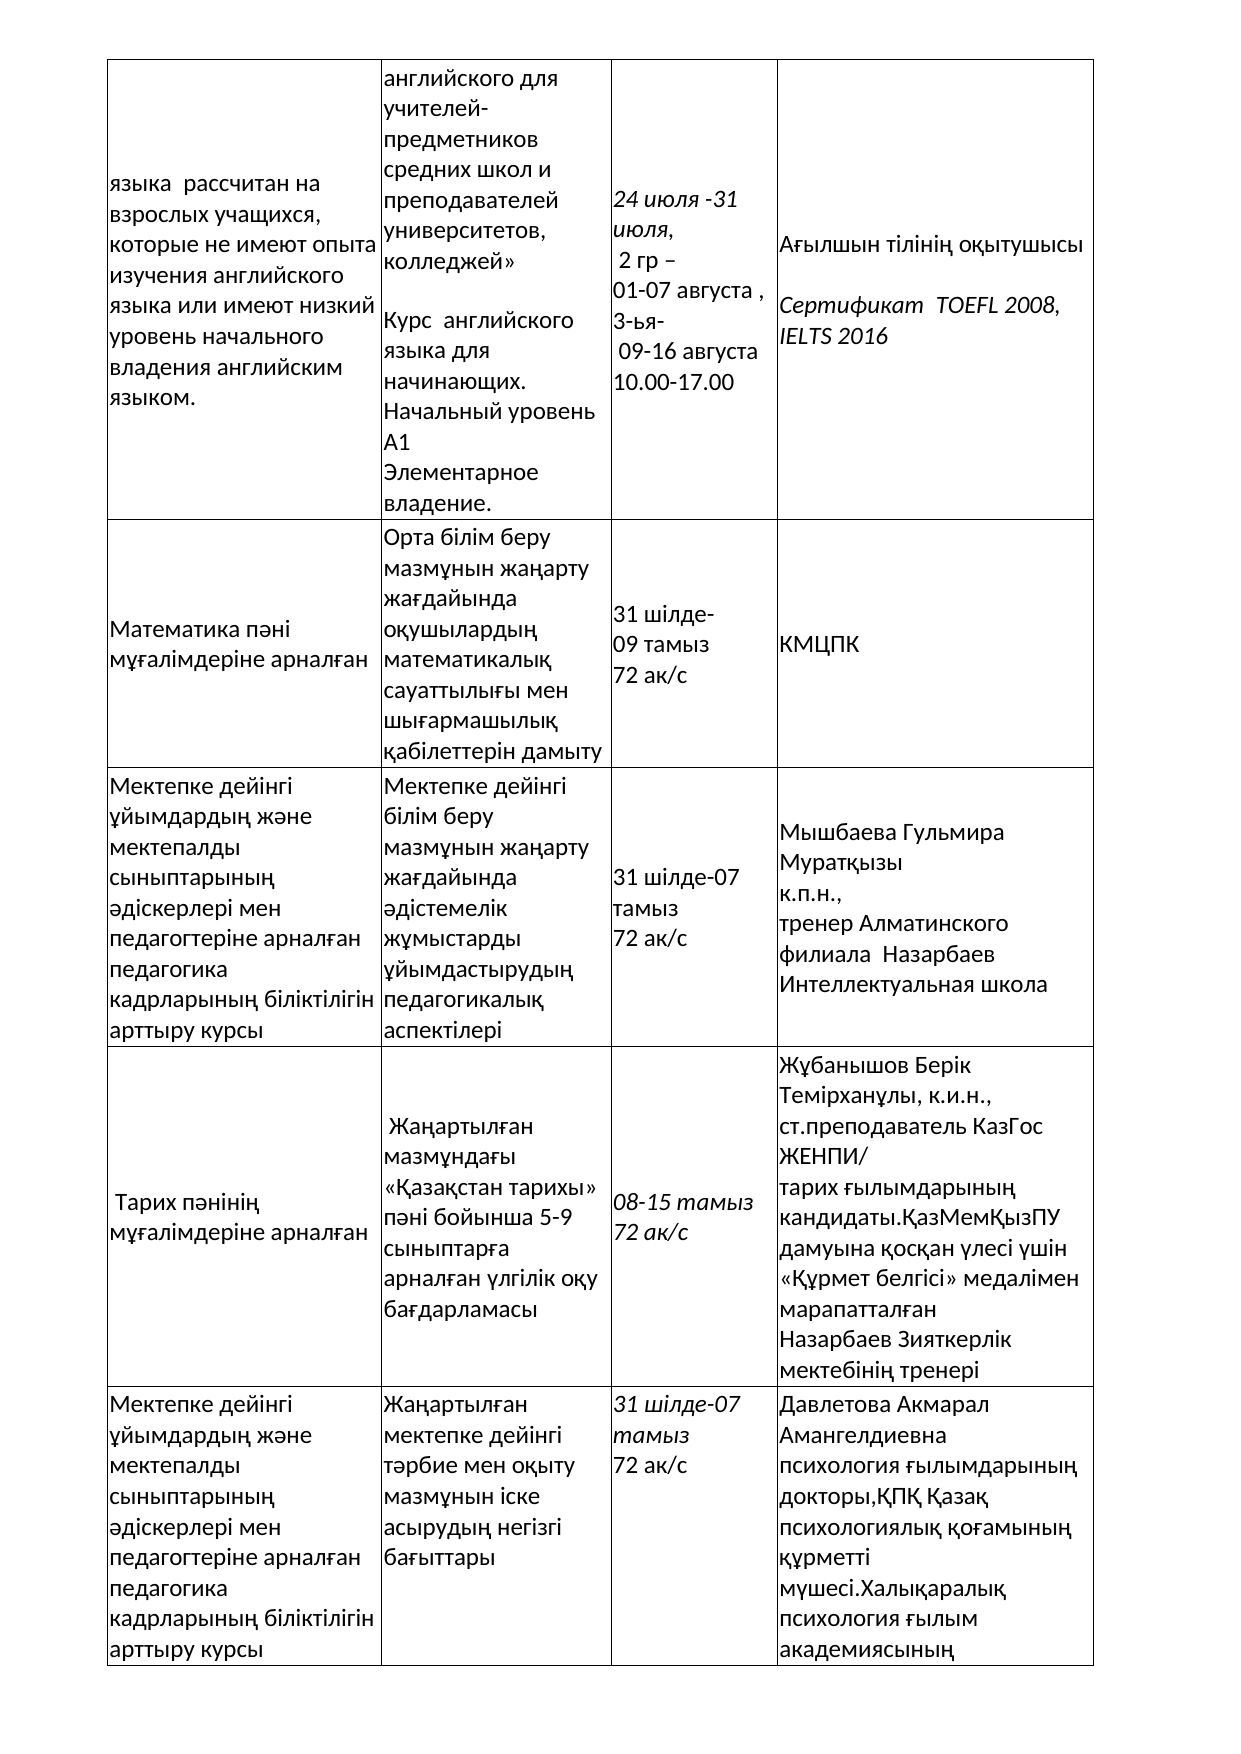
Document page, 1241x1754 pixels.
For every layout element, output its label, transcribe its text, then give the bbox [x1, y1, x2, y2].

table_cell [612, 60, 777, 519]
table_cell 31 шілде-07 тамыз 72 ак/с [612, 768, 777, 1046]
table_cell Мектепке дейінгі ұйымдардың және мектепалды сыныптарының әдіскерлері мен педагогтеріне арналған педагогика кадрларының біліктілігін арттыру курсы [108, 768, 381, 1046]
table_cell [108, 60, 381, 519]
table_cell 08-15 тамыз 72 ак/с [612, 1047, 777, 1386]
table_cell Орта білім беру мазмұнын жаңарту жағдайында оқушылардың математикалық сауаттылығы мен шығармашылық қабілеттерін дамыту [382, 520, 611, 767]
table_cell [778, 60, 1093, 519]
table_cell Математика пәні мұғалімдеріне арналған [108, 520, 381, 767]
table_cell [382, 1387, 611, 1665]
table_cell Жаңартылған мазмұндағы «Қазақстан тарихы» пәні бойынша 5-9 сыныптарға арналған үлгілік оқу бағдарламасы [382, 1047, 611, 1386]
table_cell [108, 1387, 381, 1665]
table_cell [612, 1387, 777, 1665]
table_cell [778, 1387, 1093, 1665]
table_cell Мышбаева Гульмира Муратқызы к.п.н., тренер Алматинского филиала Назарбаев Интеллектуальная школа [778, 768, 1093, 1046]
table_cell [382, 60, 611, 519]
table_cell 31 шілде- 09 тамыз 72 ак/с [612, 520, 777, 767]
table_cell КМЦПК [778, 520, 1093, 767]
table_cell Тарих пәнінің мұғалімдеріне арналған [108, 1047, 381, 1386]
table_cell Мектепке дейінгі білім беру мазмұнын жаңарту жағдайында әдістемелік жұмыстарды ұйымдастырудың педагогикалық аспектілері [382, 768, 611, 1046]
table_cell Жұбанышов Берік Темірханұлы, к.и.н., ст.преподаватель КазГос ЖЕНПИ/ тарих ғылымдарының кандидаты.ҚазМемҚызПУ дамуына қосқан үлесі үшін «Құрмет белгісі» медалімен марапатталған Назарбаев Зияткерлік мектебінің тренері [778, 1047, 1093, 1386]
